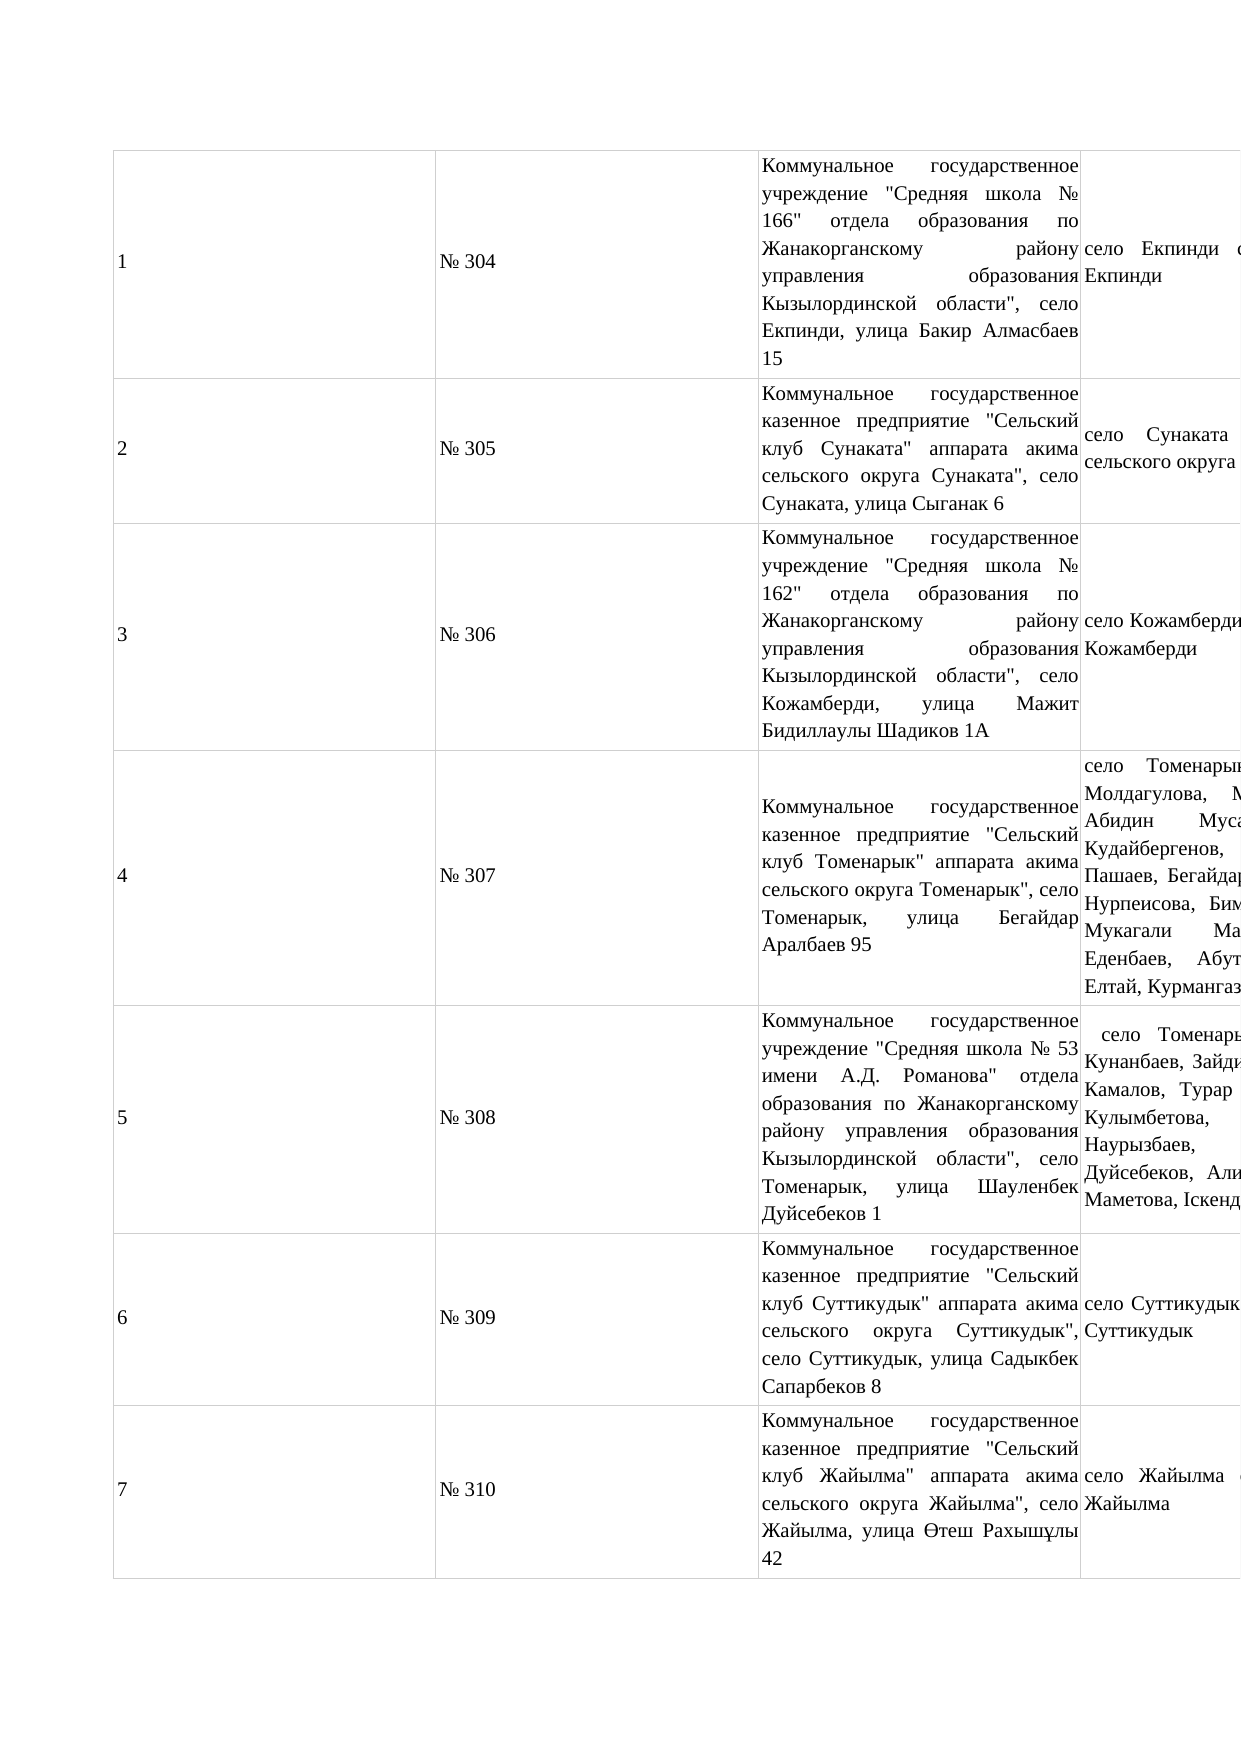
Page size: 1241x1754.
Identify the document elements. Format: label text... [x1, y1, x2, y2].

table_cell село Кожамберди сельского округа Кожамберди [1081, 524, 1240, 750]
table_cell Коммунальное государственное казенное предприятие "Сельский клуб Жайылма" аппарата акима сельского округа Жайылма", село Жайылма, улица Өтеш Рахышұлы 42 [759, 1406, 1080, 1578]
table_cell село Жайылма сельского округа Жайылма [1081, 1406, 1240, 1578]
table_cell № 309 [436, 1234, 758, 1405]
table_cell 7 [114, 1406, 435, 1578]
table_cell Коммунальное государственное казенное предприятие "Сельский клуб Томенарык" аппарата акима сельского округа Томенарык", село Томенарык, улица Бегайдар Аралбаев 95 [759, 751, 1080, 1005]
table_cell Коммунальное государственное учреждение "Средняя школа № 162" отдела образования по Жанакорганскому району управления образования Кызылординской области", село Кожамберди, улица Мажит Бидиллаулы Шадиков 1А [759, 524, 1080, 750]
table_cell 2 [114, 379, 435, 522]
table_cell село Томенарык: улицы Алия Молдагулова, Марат Нажимов, Абидин Мусабаев, Рысбай Кудайбергенов, Дуйсенбек Пашаев, Бегайдар Аралбаев, Дина Нурпеисова, Бимбет Байымбетов, Мукагали Макатаев, Бимен Еденбаев, Абуталип Алтыбаев, Елтай, Курмангазы Сагырбаев [1081, 751, 1240, 1005]
table_cell 4 [114, 751, 435, 1005]
table_cell 3 [114, 524, 435, 750]
table_cell Коммунальное государственное учреждение "Средняя школа № 166" отдела образования по Жанакорганскому району управления образования Кызылординской области", село Екпинди, улица Бакир Алмасбаев 15 [759, 151, 1080, 378]
table_cell № 306 [436, 524, 758, 750]
table_cell село Сунаката и село Енбек сельского округа Сунаката [1081, 379, 1240, 522]
table_cell № 310 [436, 1406, 758, 1578]
table_cell № 307 [436, 751, 758, 1005]
table_cell 5 [114, 1006, 435, 1233]
table_cell Коммунальное государственное учреждение "Средняя школа № 53 имени А.Д. Романова" отдела образования по Жанакорганскому району управления образования Кызылординской области", село Томенарык, улица Шауленбек Дуйсебеков 1 [759, 1006, 1080, 1233]
table_cell № 305 [436, 379, 758, 522]
table_cell Коммунальное государственное казенное предприятие "Сельский клуб Сунаката" аппарата акима сельского округа Сунаката", село Сунаката, улица Сыганак 6 [759, 379, 1080, 522]
table_cell село Томенарык: улицы Абай Кунанбаев, Зайдин Жусипов, Азиз Камалов, Турар Рыскулов, Разия Кулымбетова, Кудабай Наурызбаев, Шауленбек Дуйсебеков, Али Исаев, Маншук Маметова, Іскендір Кұдияров [1081, 1006, 1240, 1233]
table_cell № 304 [436, 151, 758, 378]
table_cell село Суттикудык сельского округа Суттикудык [1081, 1234, 1240, 1405]
table_cell 6 [114, 1234, 435, 1405]
table_cell № 308 [436, 1006, 758, 1233]
table_cell 1 [114, 151, 435, 378]
table_cell Коммунальное государственное казенное предприятие "Сельский клуб Суттикудык" аппарата акима сельского округа Суттикудык", село Суттикудык, улица Садыкбек Сапарбеков 8 [759, 1234, 1080, 1405]
table_cell село Екпинди сельского округа Екпинди [1081, 151, 1240, 378]
